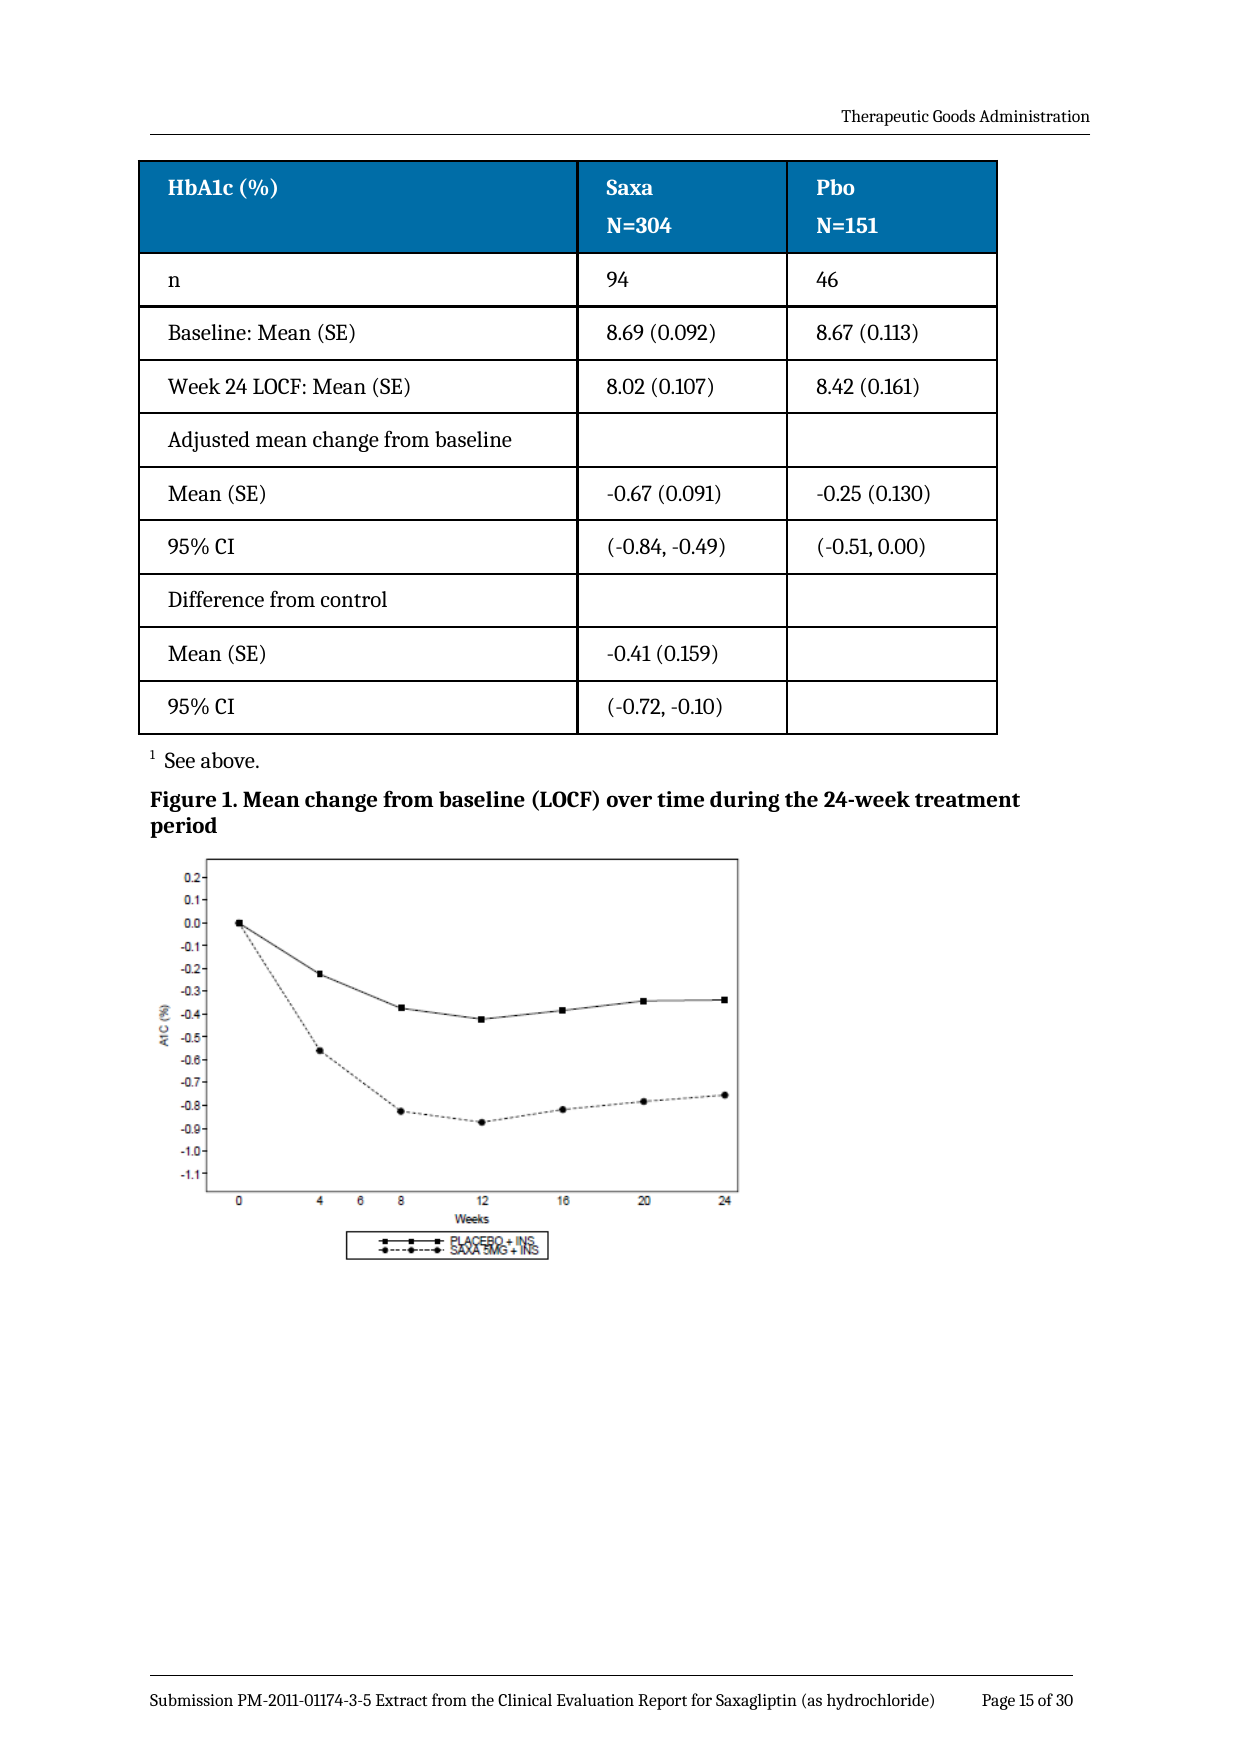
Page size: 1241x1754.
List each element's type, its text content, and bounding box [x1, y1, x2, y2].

table_cell 8.69 (0.092) [579, 308, 786, 359]
table_cell (-0.72, -0.10) [579, 682, 786, 733]
table_cell Week 24 LOCF: Mean (SE) [140, 361, 576, 412]
table_header Pbo N=151 [788, 162, 996, 252]
table_cell 95% CI [140, 682, 576, 733]
table_header HbA1c (%) [140, 162, 576, 252]
table_cell Mean (SE) [140, 628, 576, 679]
table_cell -0.25 (0.130) [788, 468, 996, 519]
table_cell Difference from control [140, 575, 576, 626]
table_cell -0.67 (0.091) [579, 468, 786, 519]
table_cell [788, 414, 996, 466]
table_cell n [140, 254, 576, 305]
table_cell 8.02 (0.107) [579, 361, 786, 412]
table_cell Adjusted mean change from baseline [140, 414, 576, 466]
table_cell (-0.84, -0.49) [579, 521, 786, 573]
table_cell [579, 575, 786, 626]
table_cell Mean (SE) [140, 468, 576, 519]
text 1 See above. [150, 747, 1090, 774]
table_cell [788, 575, 996, 626]
table_cell -0.41 (0.159) [579, 628, 786, 679]
table_cell 95% CI [140, 521, 576, 573]
table_header Saxa N=304 [579, 162, 786, 252]
table_cell (-0.51, 0.00) [788, 521, 996, 573]
table_cell 94 [579, 254, 786, 305]
table_cell 8.42 (0.161) [788, 361, 996, 412]
table_cell 8.67 (0.113) [788, 308, 996, 359]
table_cell [788, 682, 996, 733]
title Figure 1. Mean change from baseline (LOCF) over time during the 24-week treatment period [150, 786, 1090, 839]
table_cell 46 [788, 254, 996, 305]
table_cell Baseline: Mean (SE) [140, 308, 576, 359]
table_cell [788, 628, 996, 679]
table_cell [579, 414, 786, 466]
